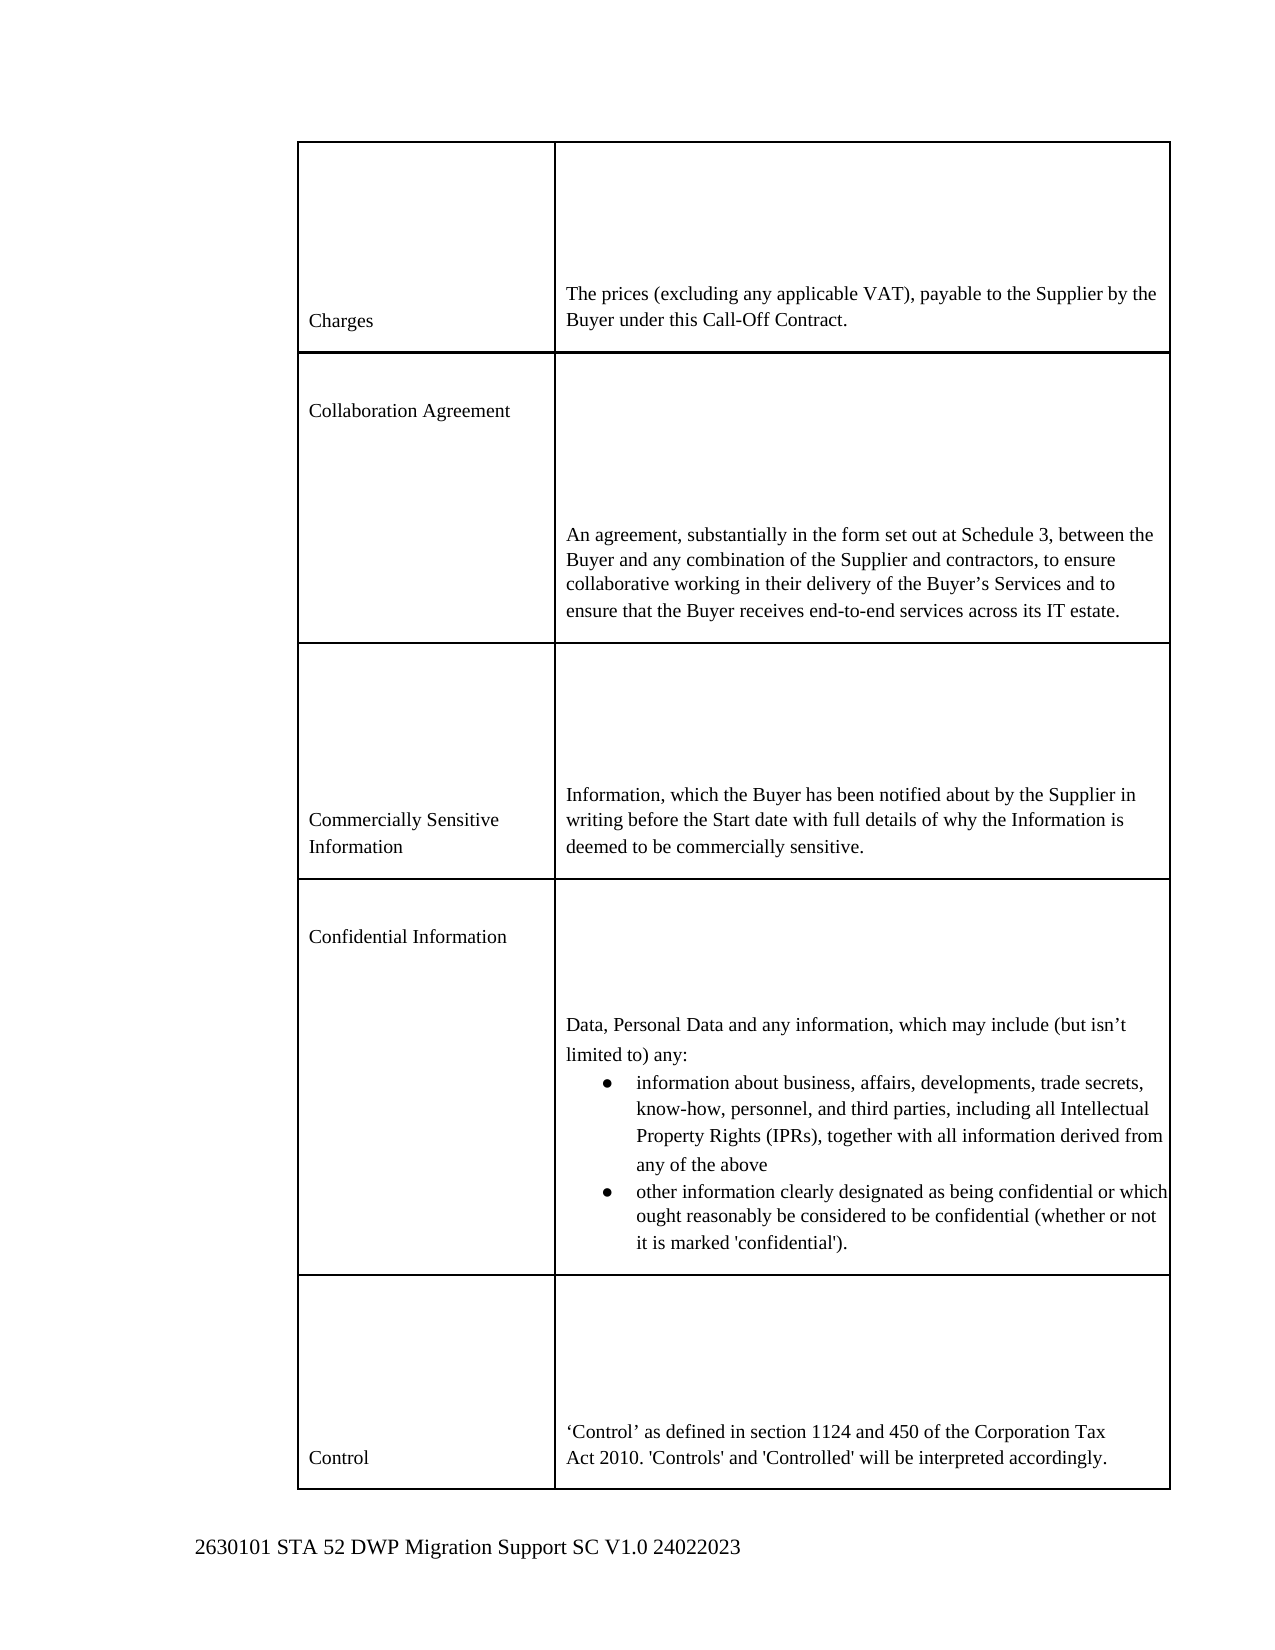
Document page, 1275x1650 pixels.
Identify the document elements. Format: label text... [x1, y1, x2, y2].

table_cell Information, which the Buyer has been notified about by the Supplier in writing before the Start date with full details of why the Information is deemed to be commercially sensitive. [556, 644, 1169, 878]
table_cell Collaboration Agreement [299, 354, 554, 642]
table_cell Commercially Sensitive Information [299, 644, 554, 878]
table_cell Control [299, 1276, 554, 1488]
table_cell An agreement, substantially in the form set out at Schedule 3, between the Buyer and any combination of the Supplier and contractors, to ensure collaborative working in their delivery of the Buyer’s Services and to ensure that the Buyer receives end-to-end services across its IT estate. [556, 354, 1169, 642]
table_header The prices (excluding any applicable VAT), payable to the Supplier by the Buyer under this Call-Off Contract. [556, 143, 1169, 351]
table_header Charges [299, 143, 554, 351]
table_cell Data, Personal Data and any information, which may include (but isn’t limited to) any: information about business, affairs, developments, trade secrets, know-how, personnel, and third parties, including all Intellectual Property Rights (IPRs), together with all information derived from any of the above other information clearly designated as being confidential or which ought reasonably be considered to be confidential (whether or not it is marked 'confidential'). [556, 880, 1169, 1274]
table_cell Confidential Information [299, 880, 554, 1274]
table_cell ‘Control’ as defined in section 1124 and 450 of the Corporation Tax Act 2010. 'Controls' and 'Controlled' will be interpreted accordingly. [556, 1276, 1169, 1488]
